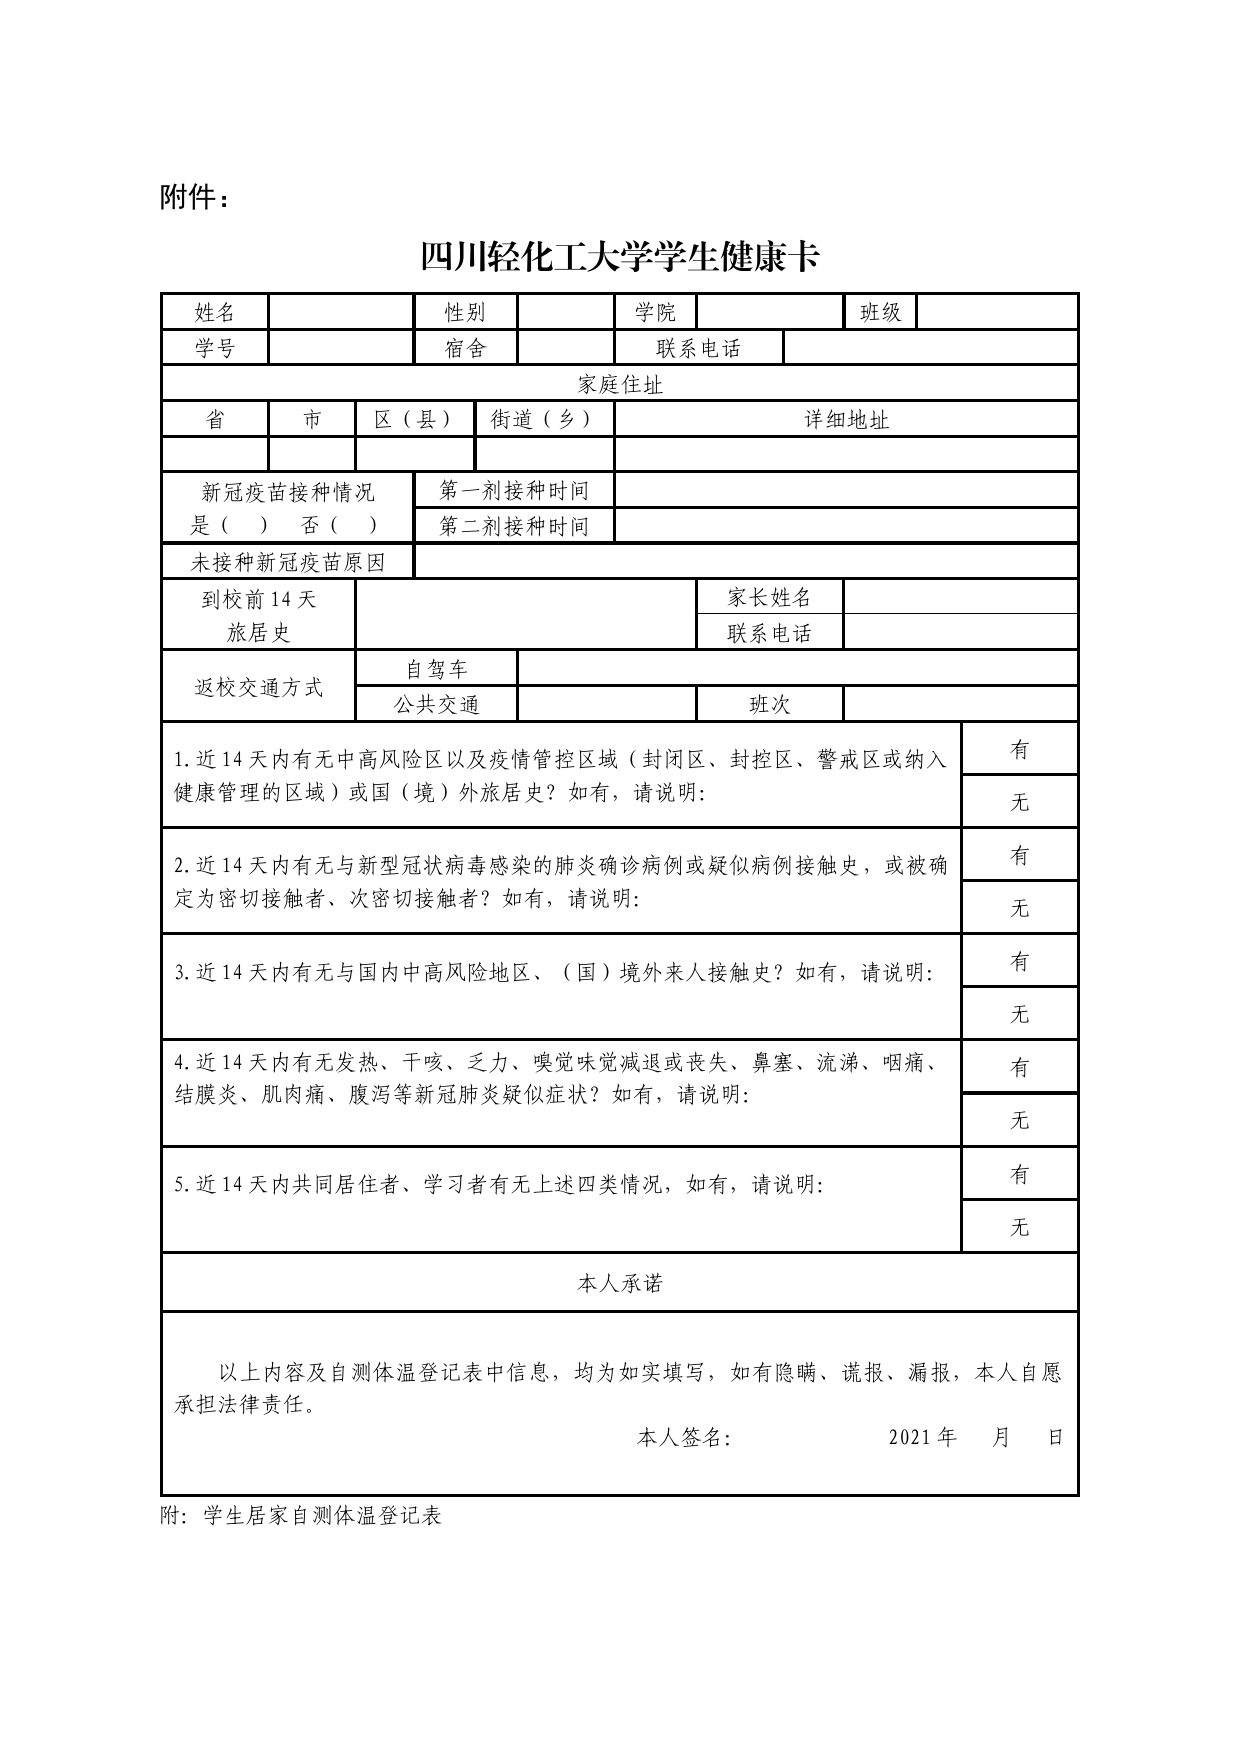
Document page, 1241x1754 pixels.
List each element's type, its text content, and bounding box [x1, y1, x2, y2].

table_cell 到校前14天 旅居史 [163, 580, 354, 648]
table_header [698, 295, 842, 328]
table_cell 无 [963, 882, 1077, 932]
table_cell 无 [963, 988, 1077, 1038]
table_cell 第一剂接种时间 [416, 473, 613, 506]
table_cell [785, 331, 1077, 363]
table_cell 无 [963, 1095, 1077, 1144]
table_cell [616, 438, 1077, 470]
table_cell 区（县） [357, 402, 473, 434]
table_cell [357, 580, 695, 648]
table_cell 返校交通方式 [163, 651, 354, 719]
table_header 姓名 [163, 295, 267, 328]
table_cell 有 [963, 829, 1077, 879]
table_cell 无 [963, 776, 1077, 826]
table_cell 市 [270, 402, 354, 434]
table_header [270, 295, 412, 328]
table_cell [845, 614, 1077, 648]
table_cell 近14天内有无与国内中高风险地区、（国）境外来人接触史？如有，请说明： [163, 935, 960, 1038]
table_header [918, 295, 1077, 328]
table_header 性别 [416, 295, 516, 328]
table_cell [845, 687, 1077, 719]
table_cell [163, 438, 267, 470]
table_cell 有 [963, 1148, 1077, 1198]
table_cell 自驾车 [357, 651, 516, 684]
text 附：学生居家自测体温登记表 [158, 1497, 1082, 1530]
table_cell 有 [963, 935, 1077, 985]
table_cell 近14天内有无发热、干咳、乏力、嗅觉味觉减退或丧失、鼻塞、流涕、咽痛、结膜炎、肌肉痛、腹泻等新冠肺炎疑似症状？如有，请说明： [163, 1041, 960, 1144]
table_cell [616, 473, 1077, 506]
table_cell 有 [963, 723, 1077, 773]
table_cell 公共交通 [357, 687, 516, 719]
table_cell 以上内容及自测体温登记表中信息，均为如实填写，如有隐瞒、谎报、漏报，本人自愿承担法律责任。 本人签名： 2021年 月 日 [163, 1313, 1077, 1494]
table_header 班级 [846, 295, 915, 328]
table_cell [519, 331, 613, 363]
table_cell [477, 438, 613, 470]
table_cell 第二剂接种时间 [416, 509, 613, 541]
table_cell [519, 687, 695, 719]
table_cell 未接种新冠疫苗原因 [163, 545, 412, 577]
table_cell [519, 651, 1077, 684]
table_cell 有 [963, 1041, 1077, 1091]
table_cell 新冠疫苗接种情况 是（ ） 否（ ） [163, 473, 412, 541]
table_cell [616, 509, 1077, 541]
table_cell 1.近14天内有无中高风险区以及疫情管控区域（封闭区、封控区、警戒区或纳入健康管理的区域）或国（境）外旅居史？如有，请说明： [163, 723, 960, 826]
table_cell 班次 [698, 687, 842, 719]
table_cell 5.近14天内共同居住者、学习者有无上述四类情况，如有，请说明： [163, 1148, 960, 1251]
table_cell [416, 545, 1077, 577]
table_cell 2.近14天内有无与新型冠状病毒感染的肺炎确诊病例或疑似病例接触史，或被确定为密切接触者、次密切接触者？如有，请说明： [163, 829, 960, 932]
text 附件： [158, 162, 1082, 227]
table_cell 宿舍 [416, 331, 516, 363]
table_cell [357, 438, 473, 470]
text 四川轻化工大学学生健康卡 [158, 227, 1082, 292]
table_cell 家长姓名 [698, 580, 842, 613]
table_cell 联系电话 [698, 614, 842, 648]
table_cell 学号 [163, 331, 267, 363]
table_cell 家庭住址 [163, 366, 1077, 399]
table_cell 街道（乡） [477, 402, 613, 434]
table_cell 本人承诺 [163, 1254, 1077, 1310]
table_cell 联系电话 [616, 331, 782, 363]
table_cell [270, 331, 412, 363]
table_cell [270, 438, 354, 470]
table_header 学院 [616, 295, 695, 328]
table_cell 省 [163, 402, 267, 434]
table_cell [845, 580, 1077, 613]
table_cell 详细地址 [616, 402, 1077, 434]
table_header [519, 295, 613, 328]
table_cell 无 [963, 1201, 1077, 1251]
